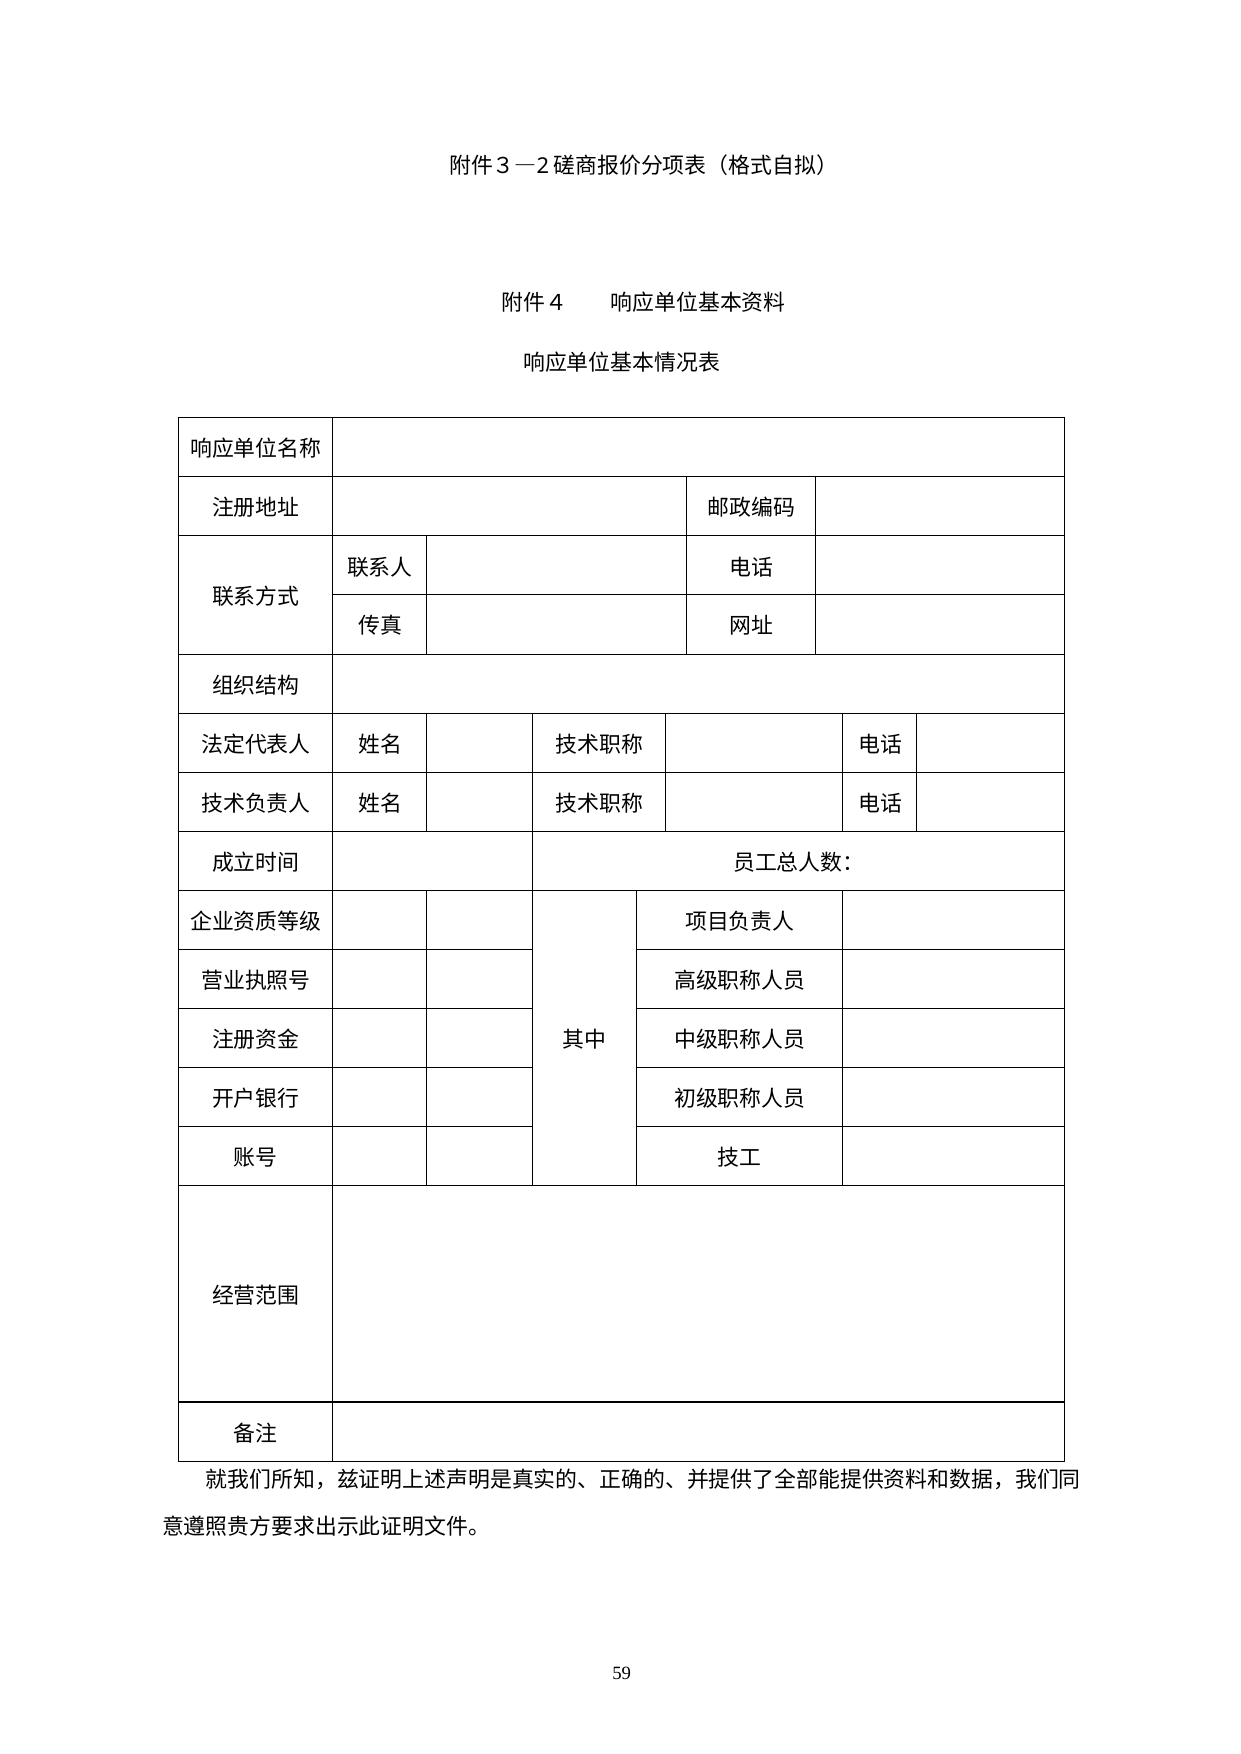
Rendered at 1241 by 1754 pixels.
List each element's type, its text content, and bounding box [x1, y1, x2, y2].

table_cell 姓名 [333, 773, 426, 831]
table_cell 项目负责人 [637, 891, 842, 949]
table_cell [427, 773, 532, 831]
table_cell 组织结构 [179, 655, 332, 712]
table_cell 开户银行 [179, 1068, 332, 1126]
table_cell 联系人 [333, 536, 426, 594]
table_header [333, 418, 1064, 476]
table_cell [843, 1127, 1064, 1185]
text 附件３—2磋商报价分项表（格式自拟） [162, 148, 1081, 179]
table_cell 技术职称 [533, 714, 665, 772]
table_cell 经营范围 [179, 1186, 332, 1401]
table_cell 营业执照号 [179, 950, 332, 1008]
table_cell [427, 714, 532, 772]
table_cell [333, 1186, 1064, 1401]
table_cell 技术负责人 [179, 773, 332, 831]
table_cell 中级职称人员 [637, 1009, 842, 1067]
table_cell [816, 595, 1064, 653]
table_cell [427, 891, 532, 949]
table_cell 账号 [179, 1127, 332, 1185]
table_cell 技工 [637, 1127, 842, 1185]
table_cell 传真 [333, 595, 426, 653]
table_cell [333, 891, 426, 949]
table_cell [333, 1068, 426, 1126]
table_cell [816, 536, 1064, 594]
table_cell [333, 950, 426, 1008]
table_cell [333, 832, 532, 890]
table_cell 备注 [179, 1403, 332, 1461]
table_cell 注册资金 [179, 1009, 332, 1067]
table_cell 高级职称人员 [637, 950, 842, 1008]
table_cell [333, 477, 686, 535]
table_cell [666, 714, 842, 772]
table_cell [917, 714, 1064, 772]
table_cell [333, 1127, 426, 1185]
table_cell [666, 773, 842, 831]
table_cell [333, 1009, 426, 1067]
table_cell [816, 477, 1064, 535]
table_cell 邮政编码 [687, 477, 815, 535]
table_cell 技术职称 [533, 773, 665, 831]
table_header 响应单位名称 [179, 418, 332, 476]
table_cell 成立时间 [179, 832, 332, 890]
table_cell [333, 1403, 1064, 1461]
table_cell [843, 1009, 1064, 1067]
table_cell [843, 1068, 1064, 1126]
table_cell [843, 891, 1064, 949]
table_cell 法定代表人 [179, 714, 332, 772]
text 就我们所知，兹证明上述声明是真实的、正确的、并提供了全部能提供资料和数据，我们同意遵照贵方要求出示此证明文件。 [162, 1462, 1081, 1541]
table_cell 其中 [533, 891, 636, 1185]
table_cell [427, 1068, 532, 1126]
table_cell [843, 950, 1064, 1008]
table_cell [333, 655, 1064, 712]
table_cell 注册地址 [179, 477, 332, 535]
table_cell 电话 [687, 536, 815, 594]
table_cell 联系方式 [179, 536, 332, 653]
table_cell 企业资质等级 [179, 891, 332, 949]
table_cell [427, 1127, 532, 1185]
table_cell 电话 [843, 714, 916, 772]
table_cell [427, 950, 532, 1008]
table_cell 初级职称人员 [637, 1068, 842, 1126]
table_cell 姓名 [333, 714, 426, 772]
table_cell 员工总人数： [533, 832, 1064, 890]
table_cell [917, 773, 1064, 831]
table_cell 电话 [843, 773, 916, 831]
table_cell 网址 [687, 595, 815, 653]
table_cell [427, 595, 686, 653]
table_cell [427, 536, 686, 594]
text 响应单位基本情况表 [162, 345, 1081, 376]
table_cell [427, 1009, 532, 1067]
text 附件４ 响应单位基本资料 [162, 285, 1081, 316]
